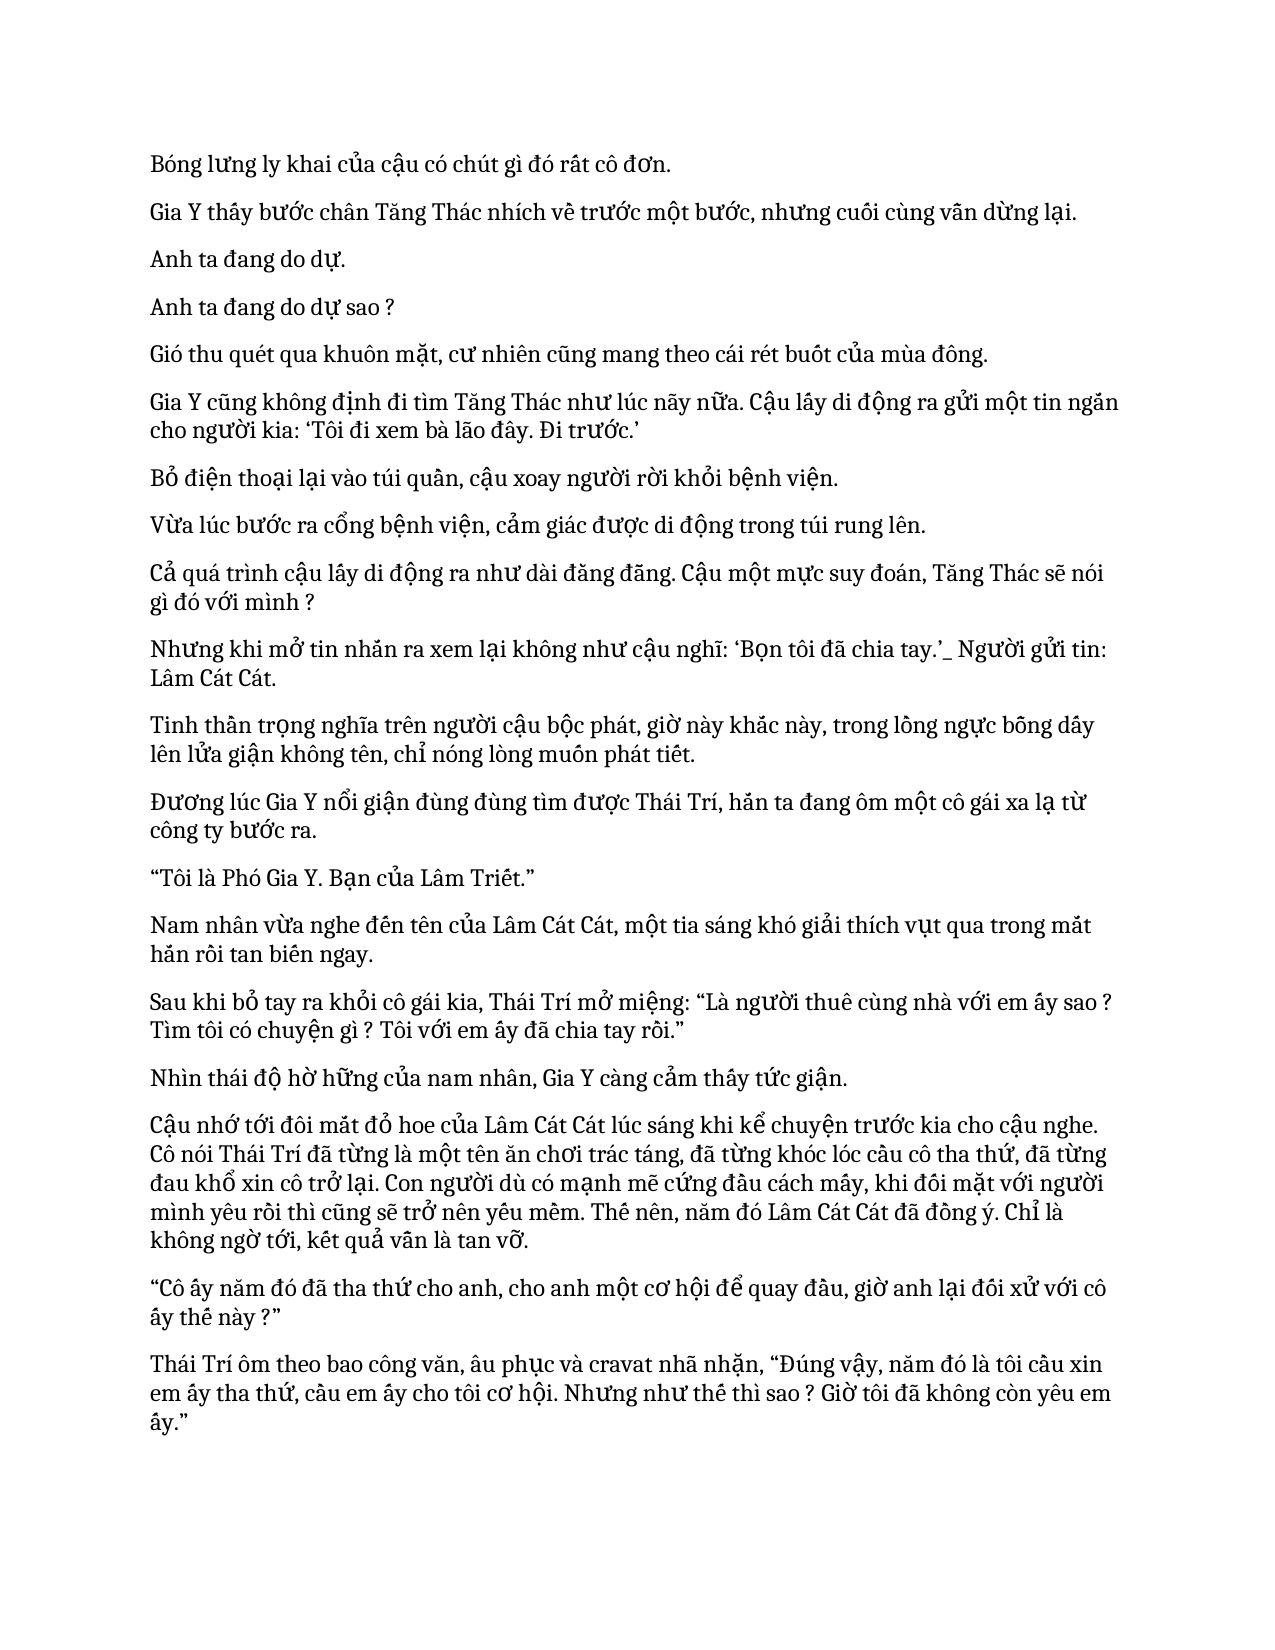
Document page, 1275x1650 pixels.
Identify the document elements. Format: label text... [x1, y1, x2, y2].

text Cậu nhớ tới đôi mắt đỏ hoe của Lâm Cát Cát lúc sáng khi kể chuyện trước kia cho cậu nghe. Cô nói Thái Trí đã từng là một tên ăn chơi trác táng, đã từng khóc lóc cầu cô tha thứ, đã từng đau khổ xin cô trở lại. Con người dù có mạnh mẽ cứng đầu cách mấy, khi đối mặt với người mình yêu rồi thì cũng sẽ trở nên yếu mềm. Thế nên, năm đó Lâm Cát Cát đã đồng ý. Chỉ là không ngờ tới, kết quả vẫn là tan vỡ. [150, 1111, 1125, 1255]
text Gió thu quét qua khuôn mặt, cư nhiên cũng mang theo cái rét buốt của mùa đông. [150, 340, 1125, 369]
text Sau khi bỏ tay ra khỏi cô gái kia, Thái Trí mở miệng: “Là người thuê cùng nhà với em ấy sao ? Tìm tôi có chuyện gì ? Tôi với em ấy đã chia tay rồi.” [150, 987, 1125, 1045]
text Nam nhân vừa nghe đến tên của Lâm Cát Cát, một tia sáng khó giải thích vụt qua trong mắt hắn rồi tan biến ngay. [150, 911, 1125, 969]
text Anh ta đang do dự. [150, 245, 1125, 274]
text Đương lúc Gia Y nổi giận đùng đùng tìm được Thái Trí, hắn ta đang ôm một cô gái xa lạ từ công ty bước ra. [150, 787, 1125, 845]
text Cả quá trình cậu lấy di động ra như dài đằng đẵng. Cậu một mực suy đoán, Tăng Thác sẽ nói gì đó với mình ? [150, 559, 1125, 616]
text Bỏ điện thoại lại vào túi quần, cậu xoay người rời khỏi bệnh viện. [150, 464, 1125, 492]
text Nhưng khi mở tin nhắn ra xem lại không như cậu nghĩ: ‘Bọn tôi đã chia tay.’_ Người gửi tin: Lâm Cát Cát. [150, 635, 1125, 692]
text “Tôi là Phó Gia Y. Bạn của Lâm Triết.” [150, 864, 1125, 892]
text Nhìn thái độ hờ hững của nam nhân, Gia Y càng cảm thấy tức giận. [150, 1064, 1125, 1092]
text Tinh thần trọng nghĩa trên người cậu bộc phát, giờ này khắc này, trong lồng ngực bỗng dấy lên lửa giận không tên, chỉ nóng lòng muốn phát tiết. [150, 711, 1125, 769]
text “Cô ấy năm đó đã tha thứ cho anh, cho anh một cơ hội để quay đầu, giờ anh lại đối xử với cô ấy thế này ?” [150, 1274, 1125, 1331]
text Thái Trí ôm theo bao công văn, âu phục và cravat nhã nhặn, “Đúng vậy, năm đó là tôi cầu xin em ấy tha thứ, cầu em ấy cho tôi cơ hội. Nhưng như thế thì sao ? Giờ tôi đã không còn yêu em ấy.” [150, 1350, 1125, 1436]
text Vừa lúc bước ra cổng bệnh viện, cảm giác được di động trong túi rung lên. [150, 511, 1125, 540]
text Gia Y cũng không định đi tìm Tăng Thác như lúc nãy nữa. Cậu lấy di động ra gửi một tin ngắn cho người kia: ‘Tôi đi xem bà lão đây. Đi trước.’ [150, 387, 1125, 445]
text Bóng lưng ly khai của cậu có chút gì đó rất cô đơn. [150, 150, 1125, 179]
text Anh ta đang do dự sao ? [150, 292, 1125, 321]
text Gia Y thấy bước chân Tăng Thác nhích về trước một bước, nhưng cuối cùng vẫn dừng lại. [150, 197, 1125, 226]
